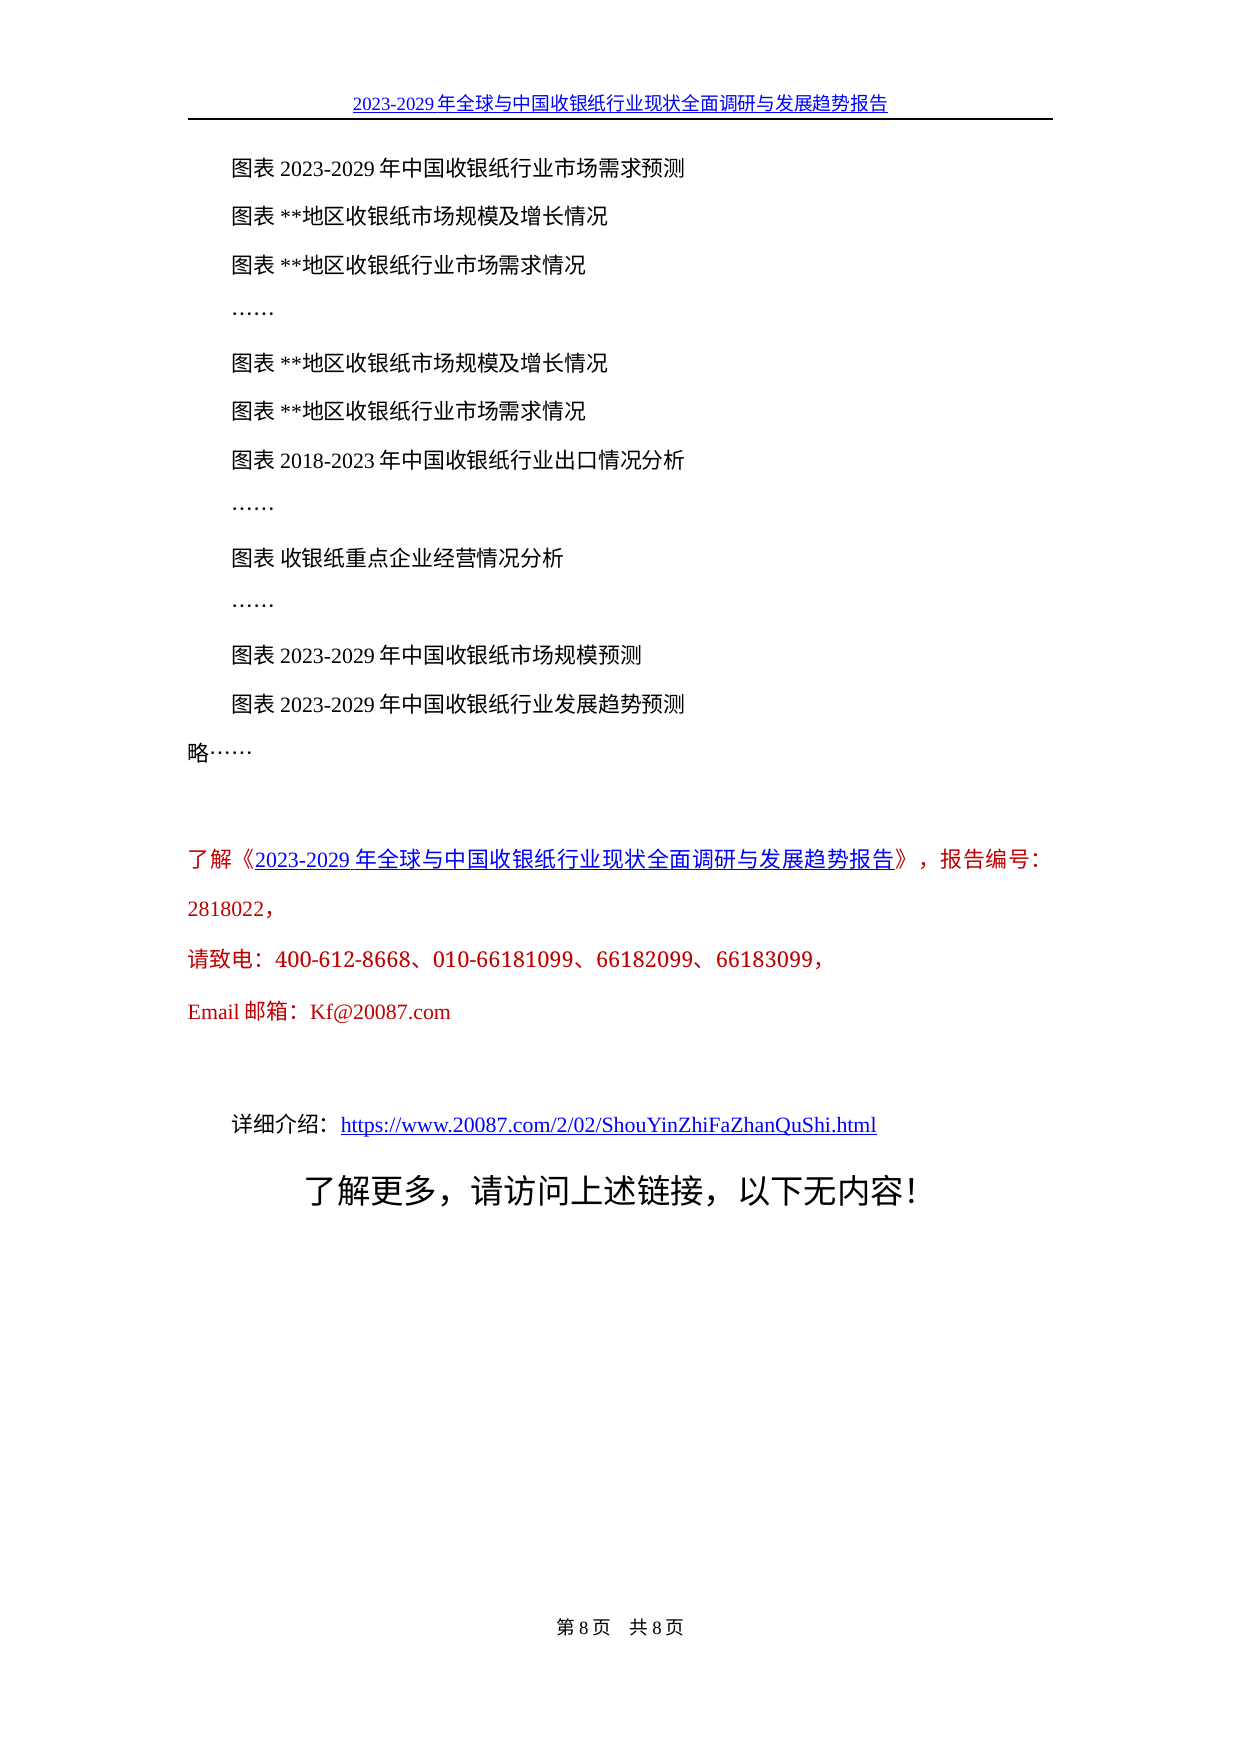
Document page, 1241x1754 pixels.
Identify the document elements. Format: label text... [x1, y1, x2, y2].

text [187, 150, 1053, 768]
text 详细介绍：https://www.20087.com/2/02/ShouYinZhiFaZhanQuShi.html [187, 1106, 1053, 1139]
text 请致电：400-612-8668、010-66181099、66182099、66183099， [187, 942, 1053, 974]
title 了解更多，请访问上述链接，以下无内容！ [187, 1156, 1053, 1221]
text 了解《2023-2029年全球与中国收银纸行业现状全面调研与发展趋势报告》，报告编号：2818022， [187, 842, 1053, 923]
text Email邮箱：Kf@20087.com [187, 993, 1053, 1026]
